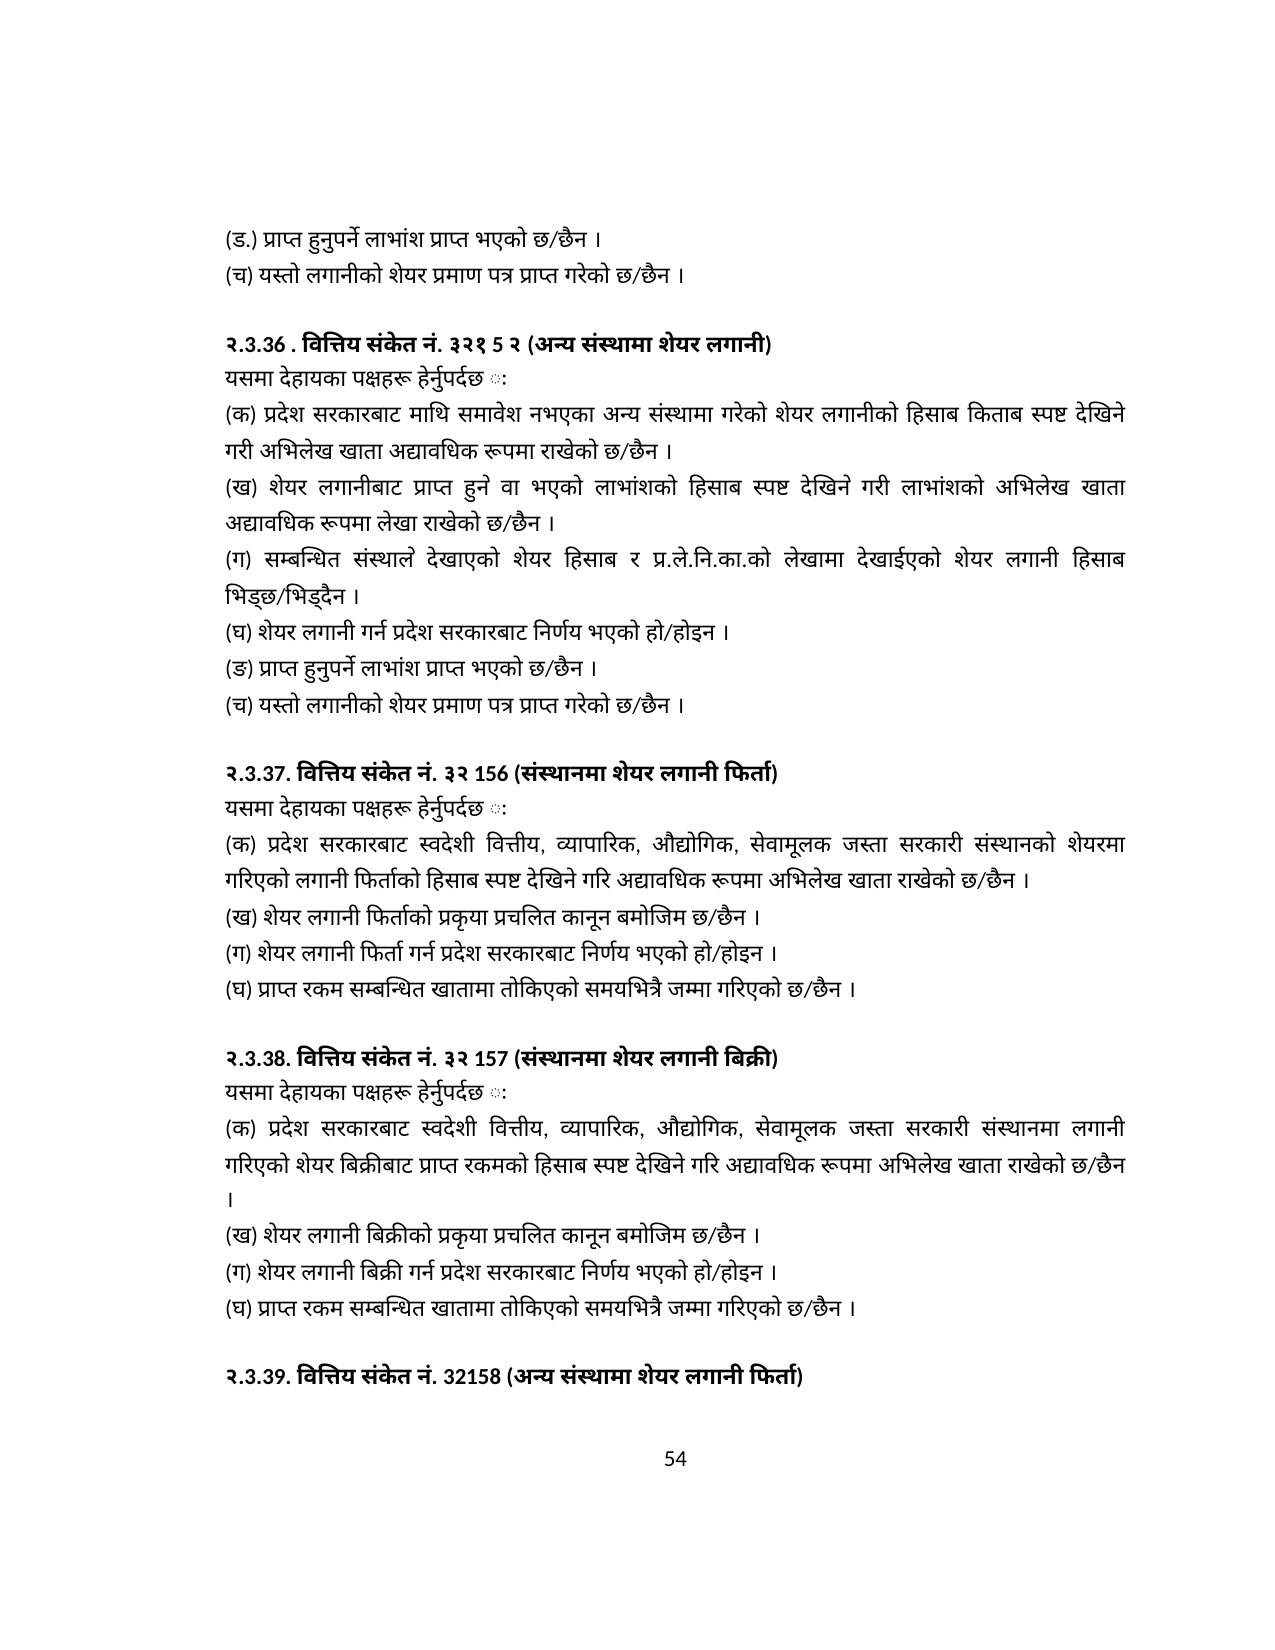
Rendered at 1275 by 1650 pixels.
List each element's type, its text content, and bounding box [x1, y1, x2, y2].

text (ड.) प्राप्त हुनुपर्ने लाभांश प्राप्त भएको छ/छैन । [225, 225, 1125, 257]
text (क) प्रदेश सरकारबाट स्वदेशी वित्तीय, व्यापारिक, औद्योगिक, सेवामूलक जस्ता सरकारी संस्थानको शेयरमा गरिएको लगानी फिर्ताको हिसाब स्पष्ट देखिने गरि अद्यावधिक रूपमा अभिलेख खाता राखेको छ/छैन । [225, 830, 1125, 898]
text (ग) शेयर लगानी फिर्ता गर्न प्रदेश सरकारबाट निर्णय भएको हो/होइन । [225, 939, 1125, 971]
text (ङ) प्राप्त हुनुपर्ने लाभांश प्राप्त भएको छ/छैन । [225, 654, 1125, 686]
text २.3.36 . वित्तिय संकेत नं. ३२१5२ (अन्य संस्थामा शेयर लगानी) [225, 330, 1125, 362]
text (ख) शेयर लगानी बिक्रीको प्रकृया प्रचलित कानून बमोजिम छ/छैन । [225, 1221, 1125, 1253]
text (क) प्रदेश सरकारबाट माथि समावेश नभएका अन्य संस्थामा गरेको शेयर लगानीको हिसाब किताब स्पष्ट देखिने गरी अभिलेख खाता अद्यावधिक रूपमा राखेको छ/छैन । [225, 401, 1125, 468]
text (च) यस्तो लगानीको शेयर प्रमाण पत्र प्राप्त गरेको छ/छैन । [225, 691, 1125, 722]
text (ग) शेयर लगानी बिक्री गर्न प्रदेश सरकारबाट निर्णय भएको हो/होइन । [225, 1258, 1125, 1289]
text (घ) प्राप्त रकम सम्बन्धित खातामा तोकिएको समयभित्रै जम्मा गरिएको छ/छैन । [225, 975, 1125, 1007]
text (ग) सम्बन्धित संस्थाले देखाएको शेयर हिसाब र प्र.ले.नि.का.को लेखामा देखाईएको शेयर लगानी हिसाब भिड्छ/भिड्दैन । [225, 546, 1125, 613]
text २.3.38. वित्तिय संकेत नं. ३२157 (संस्थानमा शेयर लगानी बिक्री) [225, 1044, 1125, 1076]
text यसमा देहायका पक्षहरू हेर्नुपर्दछ ः [225, 366, 1125, 396]
text २.3.39. वित्तिय संकेत नं. 32158 (अन्य संस्थामा शेयर लगानी फिर्ता) [225, 1362, 1125, 1394]
text (च) यस्तो लगानीको शेयर प्रमाण पत्र प्राप्त गरेको छ/छैन । [225, 261, 1125, 293]
text (घ) शेयर लगानी गर्न प्रदेश सरकारबाट निर्णय भएको हो/होइन । [225, 618, 1125, 650]
text (घ) प्राप्त रकम सम्बन्धित खातामा तोकिएको समयभित्रै जम्मा गरिएको छ/छैन । [225, 1294, 1125, 1326]
text २.3.37. वित्तिय संकेत नं. ३२156 (संस्थानमा शेयर लगानी फिर्ता) [225, 759, 1125, 791]
text (क) प्रदेश सरकारबाट स्वदेशी वित्तीय, व्यापारिक, औद्योगिक, सेवामूलक जस्ता सरकारी संस्थानमा लगानी गरिएको शेयर बिक्रीबाट प्राप्त रकमको हिसाब स्पष्ट देखिने गरि अद्यावधिक रूपमा अभिलेख खाता राखेको छ/छैन । [225, 1114, 1125, 1217]
text यसमा देहायका पक्षहरू हेर्नुपर्दछ ः [225, 796, 1125, 826]
text (ख) शेयर लगानीबाट प्राप्त हुने वा भएको लाभांशको हिसाब स्पष्ट देखिने गरी लाभांशको अभिलेख खाता अद्यावधिक रूपमा लेखा राखेको छ/छैन । [225, 473, 1125, 541]
text यसमा देहायका पक्षहरू हेर्नुपर्दछ ः [225, 1080, 1125, 1110]
text (ख) शेयर लगानी फिर्ताको प्रकृया प्रचलित कानून बमोजिम छ/छैन । [225, 903, 1125, 934]
